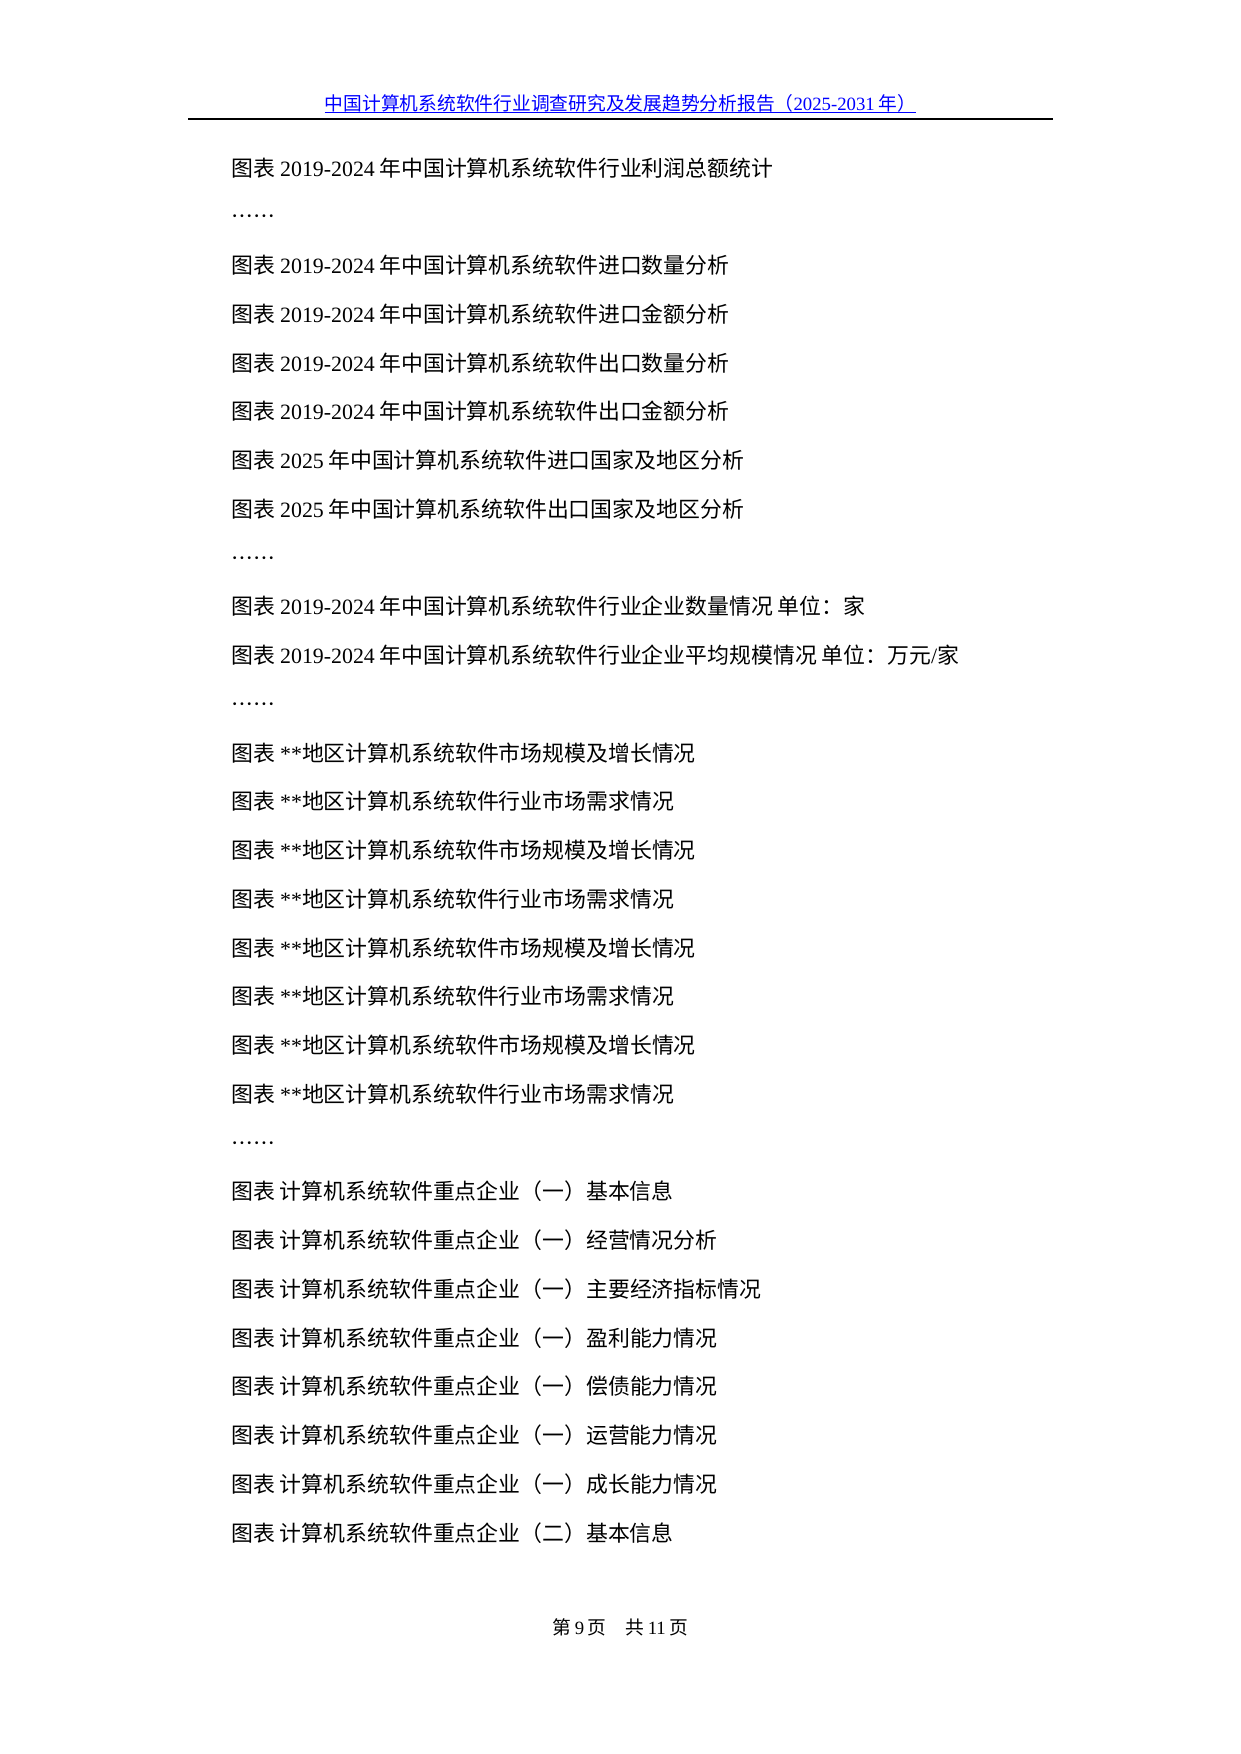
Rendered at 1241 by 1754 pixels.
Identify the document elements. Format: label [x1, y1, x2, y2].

text [187, 150, 1053, 1548]
